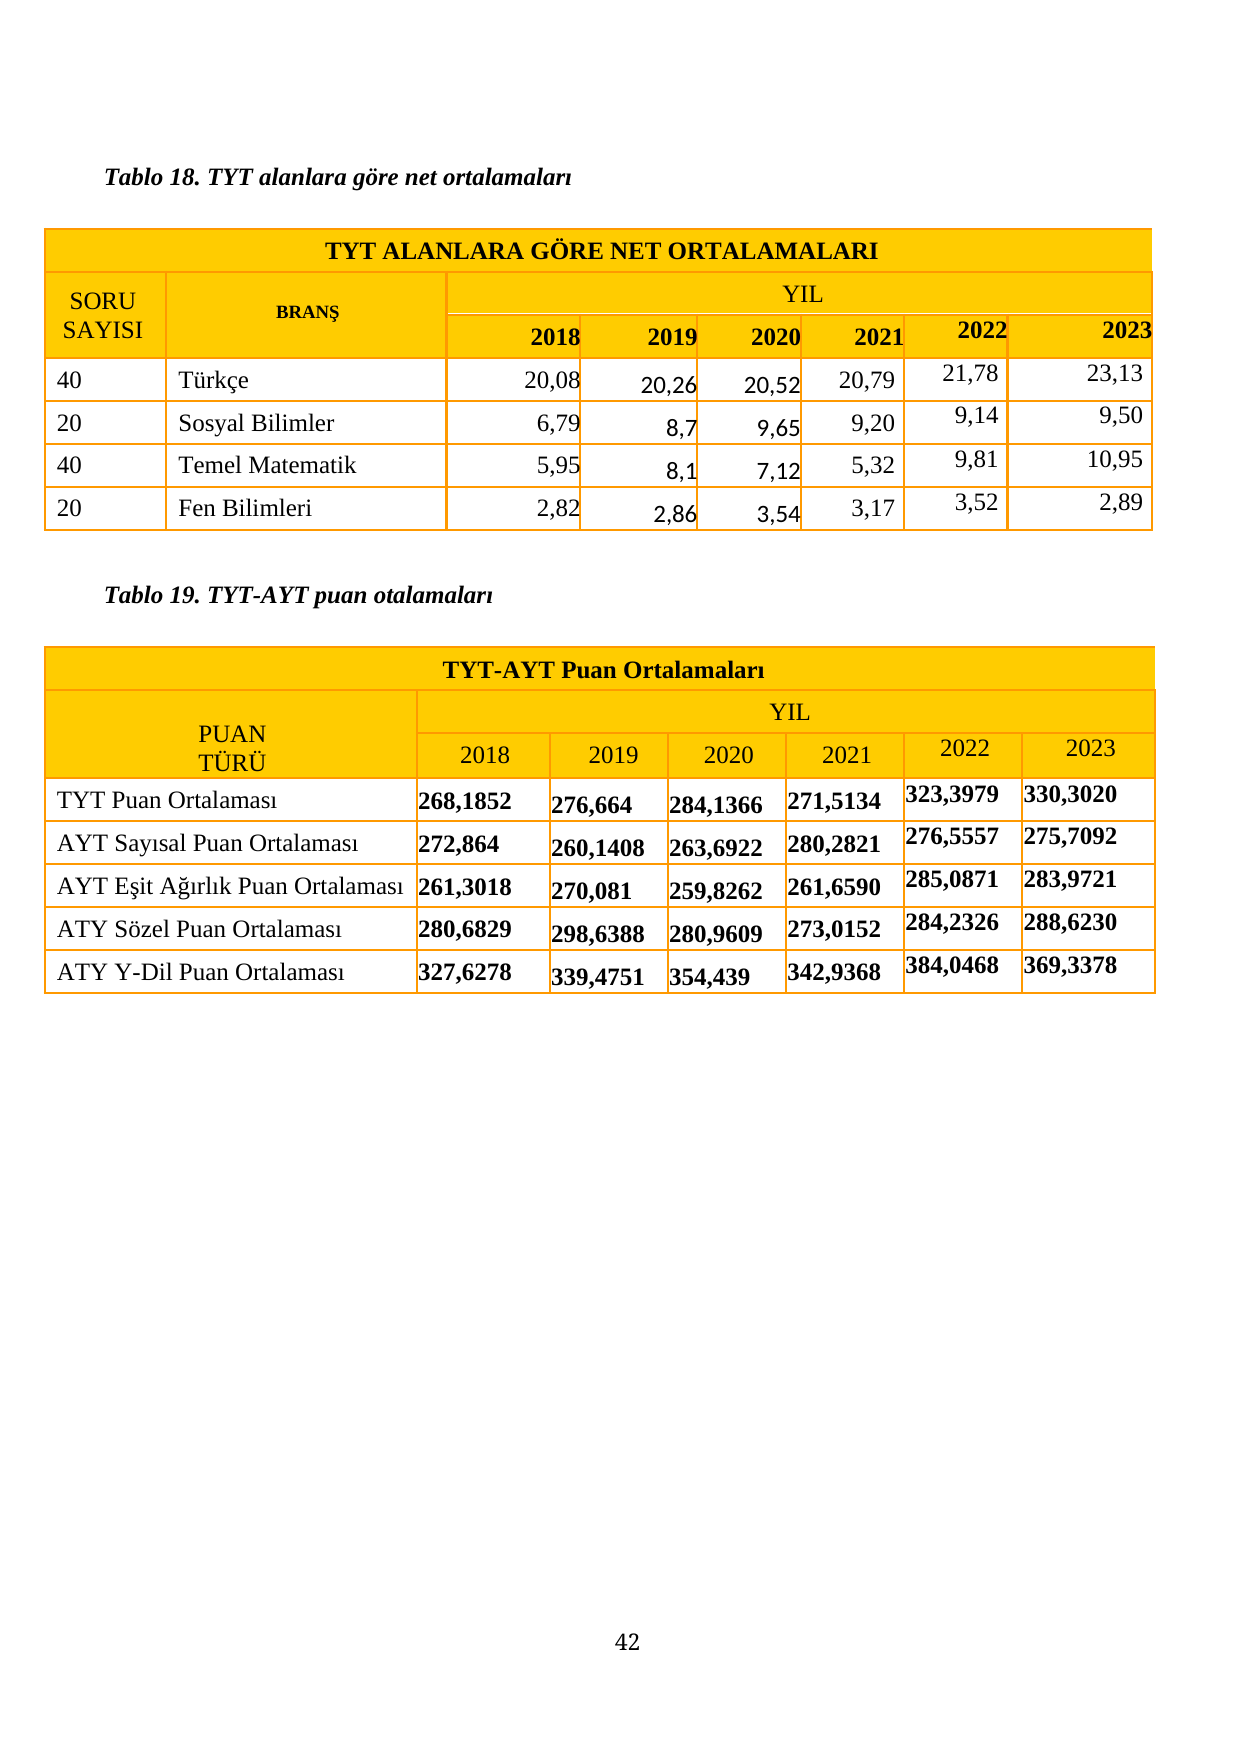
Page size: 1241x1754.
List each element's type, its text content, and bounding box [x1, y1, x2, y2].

table_cell 2022 [905, 316, 1006, 357]
table_cell 276,664 [551, 779, 667, 820]
table_cell 280,2821 [787, 822, 903, 863]
table_cell 2018 [448, 316, 579, 357]
table_cell 10,95 [1009, 445, 1151, 486]
table_cell 284,1366 [669, 779, 785, 820]
table_cell Temel Matematik [167, 445, 445, 486]
table_cell 369,3378 [1023, 951, 1154, 992]
table_cell 20 [46, 402, 165, 443]
table_cell 40 [46, 445, 165, 486]
table_cell 9,20 [802, 402, 903, 443]
table_cell 354,439 [669, 951, 785, 992]
table_cell Sosyal Bilimler [167, 402, 445, 443]
table_cell 271,5134 [787, 779, 903, 820]
table_cell 21,78 [905, 359, 1006, 399]
table_cell 280,6829 [418, 908, 549, 949]
table_cell 9,50 [1009, 402, 1151, 443]
table_cell Fen Bilimleri [167, 488, 445, 529]
table_cell 272,864 [418, 822, 549, 863]
table_cell 2023 [1009, 316, 1151, 357]
table_cell 342,9368 [787, 951, 903, 992]
table_cell 40 [46, 359, 165, 399]
table_cell 9,65 [698, 402, 800, 443]
table_header TYT-AYT Puan Ortalamaları [46, 648, 1155, 689]
table_cell YIL [448, 273, 1151, 313]
table_cell 261,3018 [418, 865, 549, 906]
table_cell 275,7092 [1023, 822, 1154, 863]
table_cell AYT Sayısal Puan Ortalaması [46, 822, 416, 863]
table_cell 2022 [905, 734, 1021, 777]
table_header TYT ALANLARA GÖRE NET ORTALAMALARI [46, 230, 1152, 271]
table_cell 9,14 [905, 402, 1006, 443]
table_cell 2019 [581, 316, 696, 357]
table_cell 20,52 [698, 359, 800, 399]
table_cell 20,08 [448, 359, 579, 399]
table_cell 3,54 [698, 488, 800, 529]
table_cell 270,081 [551, 865, 667, 906]
table_cell 5,95 [448, 445, 579, 486]
table_cell 288,6230 [1023, 908, 1154, 949]
table_cell 3,52 [905, 488, 1006, 529]
table_cell SORU SAYISI [46, 273, 165, 357]
table_cell 263,6922 [669, 822, 785, 863]
table_cell 2020 [698, 316, 800, 357]
table_cell 273,0152 [787, 908, 903, 949]
table_cell TYT Puan Ortalaması [46, 779, 416, 820]
table_cell 2019 [551, 734, 667, 777]
table_cell 259,8262 [669, 865, 785, 906]
table_cell 2,82 [448, 488, 579, 529]
table_cell 2021 [802, 316, 903, 357]
table_cell 276,5557 [905, 822, 1021, 863]
table_cell 6,79 [448, 402, 579, 443]
table_cell 339,4751 [551, 951, 667, 992]
table_cell 284,2326 [905, 908, 1021, 949]
table_cell 8,1 [581, 445, 696, 486]
table_cell 20,79 [802, 359, 903, 399]
table_cell 9,81 [905, 445, 1006, 486]
table_cell 23,13 [1009, 359, 1151, 399]
table_cell ATY Y-Dil Puan Ortalaması [46, 951, 416, 992]
table_cell 327,6278 [418, 951, 549, 992]
table_cell 20,26 [581, 359, 696, 399]
table_cell 8,7 [581, 402, 696, 443]
subtitle Tablo 19. TYT-AYT puan otalamaları [103, 581, 1151, 609]
table_cell 3,17 [802, 488, 903, 529]
table_cell YIL [418, 691, 1154, 732]
table_cell 260,1408 [551, 822, 667, 863]
table_cell AYT Eşit Ağırlık Puan Ortalaması [46, 865, 416, 906]
table_cell 268,1852 [418, 779, 549, 820]
table_cell 261,6590 [787, 865, 903, 906]
table_cell 7,12 [698, 445, 800, 486]
table_cell 330,3020 [1023, 779, 1154, 820]
table_cell 323,3979 [905, 779, 1021, 820]
table_cell 2023 [1023, 734, 1154, 777]
table_cell 280,9609 [669, 908, 785, 949]
table_cell BRANŞ [167, 273, 445, 357]
table_cell 283,9721 [1023, 865, 1154, 906]
table_cell ATY Sözel Puan Ortalaması [46, 908, 416, 949]
table_cell 2018 [418, 734, 549, 777]
table_cell 2,89 [1009, 488, 1151, 529]
table_cell 2020 [669, 734, 785, 777]
table_cell 2,86 [581, 488, 696, 529]
table_cell 298,6388 [551, 908, 667, 949]
table_cell 285,0871 [905, 865, 1021, 906]
table_cell PUAN TÜRÜ [46, 691, 416, 777]
table_cell Türkçe [167, 359, 445, 399]
table_cell 2021 [787, 734, 903, 777]
table_cell 5,32 [802, 445, 903, 486]
table_cell 384,0468 [905, 951, 1021, 992]
table_cell 20 [46, 488, 165, 529]
subtitle Tablo 18. TYT alanlara göre net ortalamaları [103, 162, 1151, 191]
